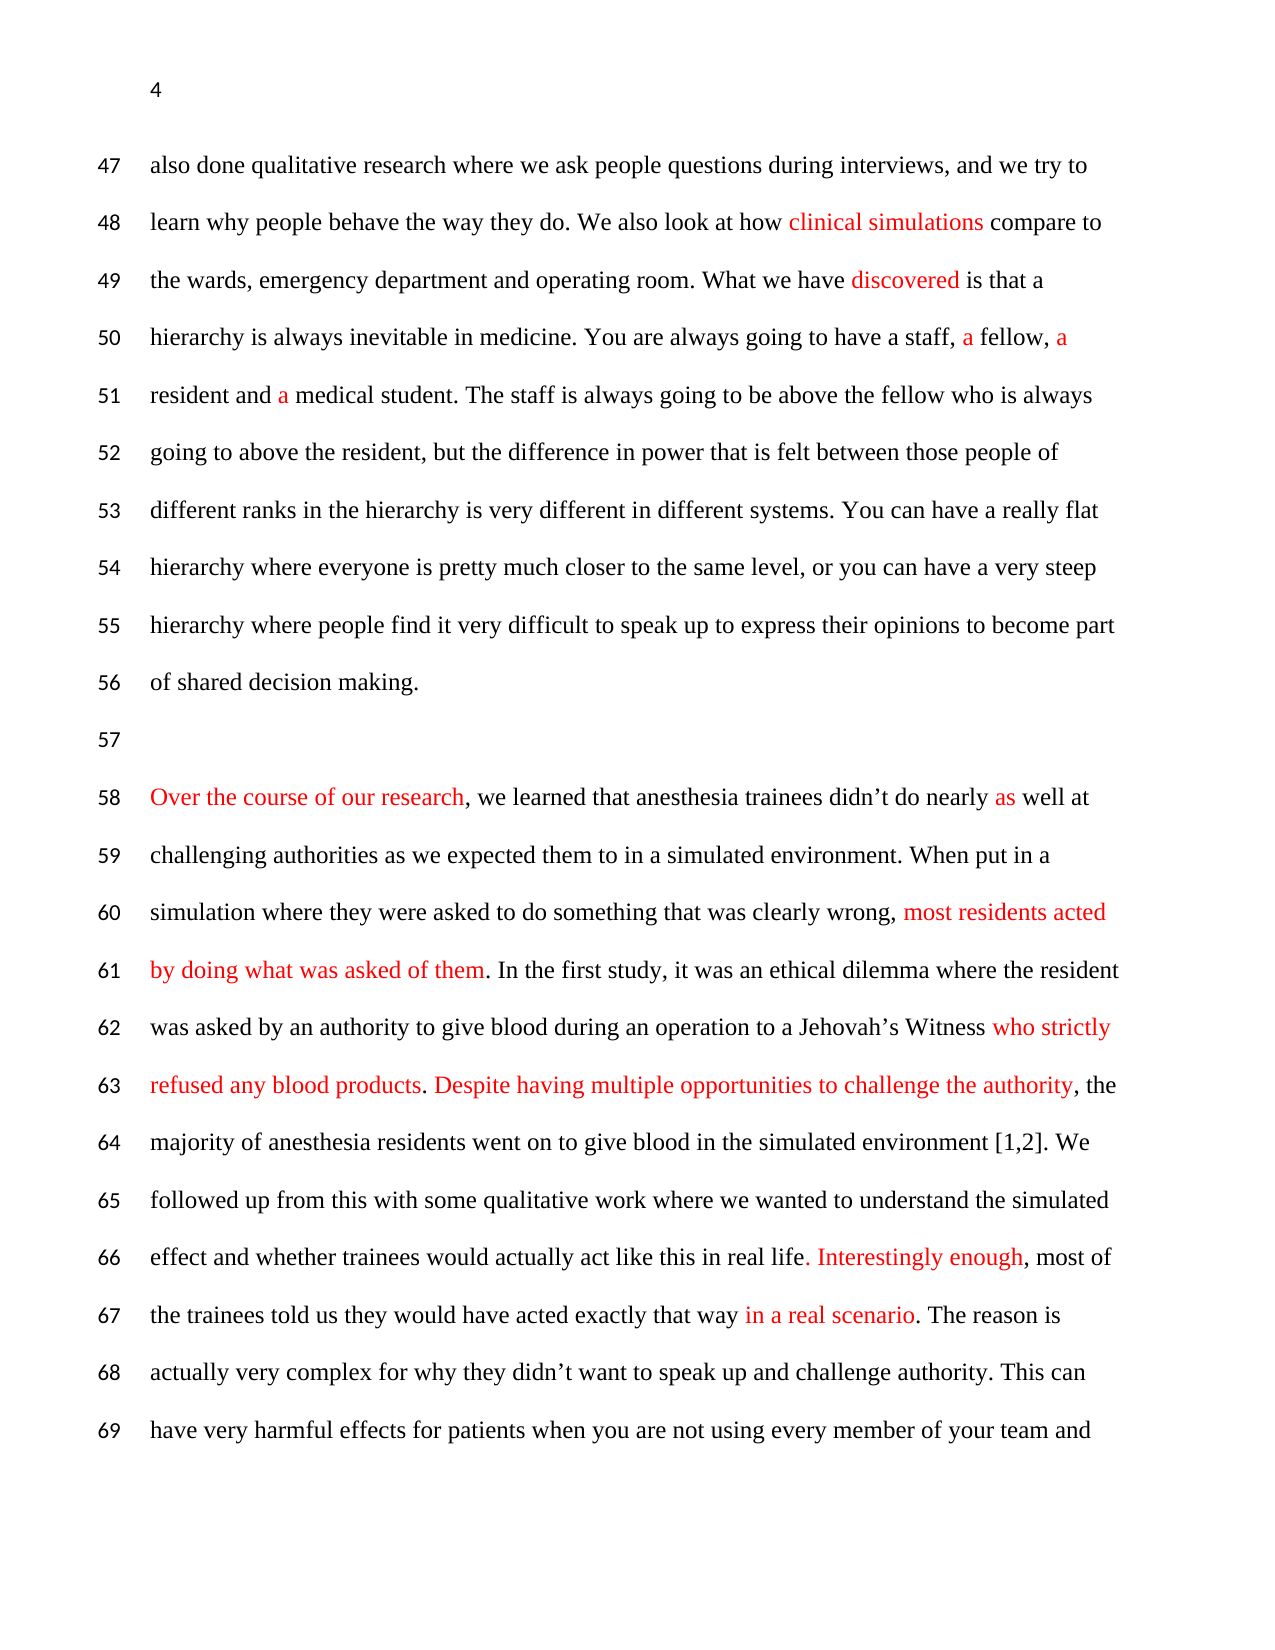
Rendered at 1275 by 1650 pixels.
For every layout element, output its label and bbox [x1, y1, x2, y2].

text [150, 782, 1125, 1444]
text [150, 150, 1125, 696]
